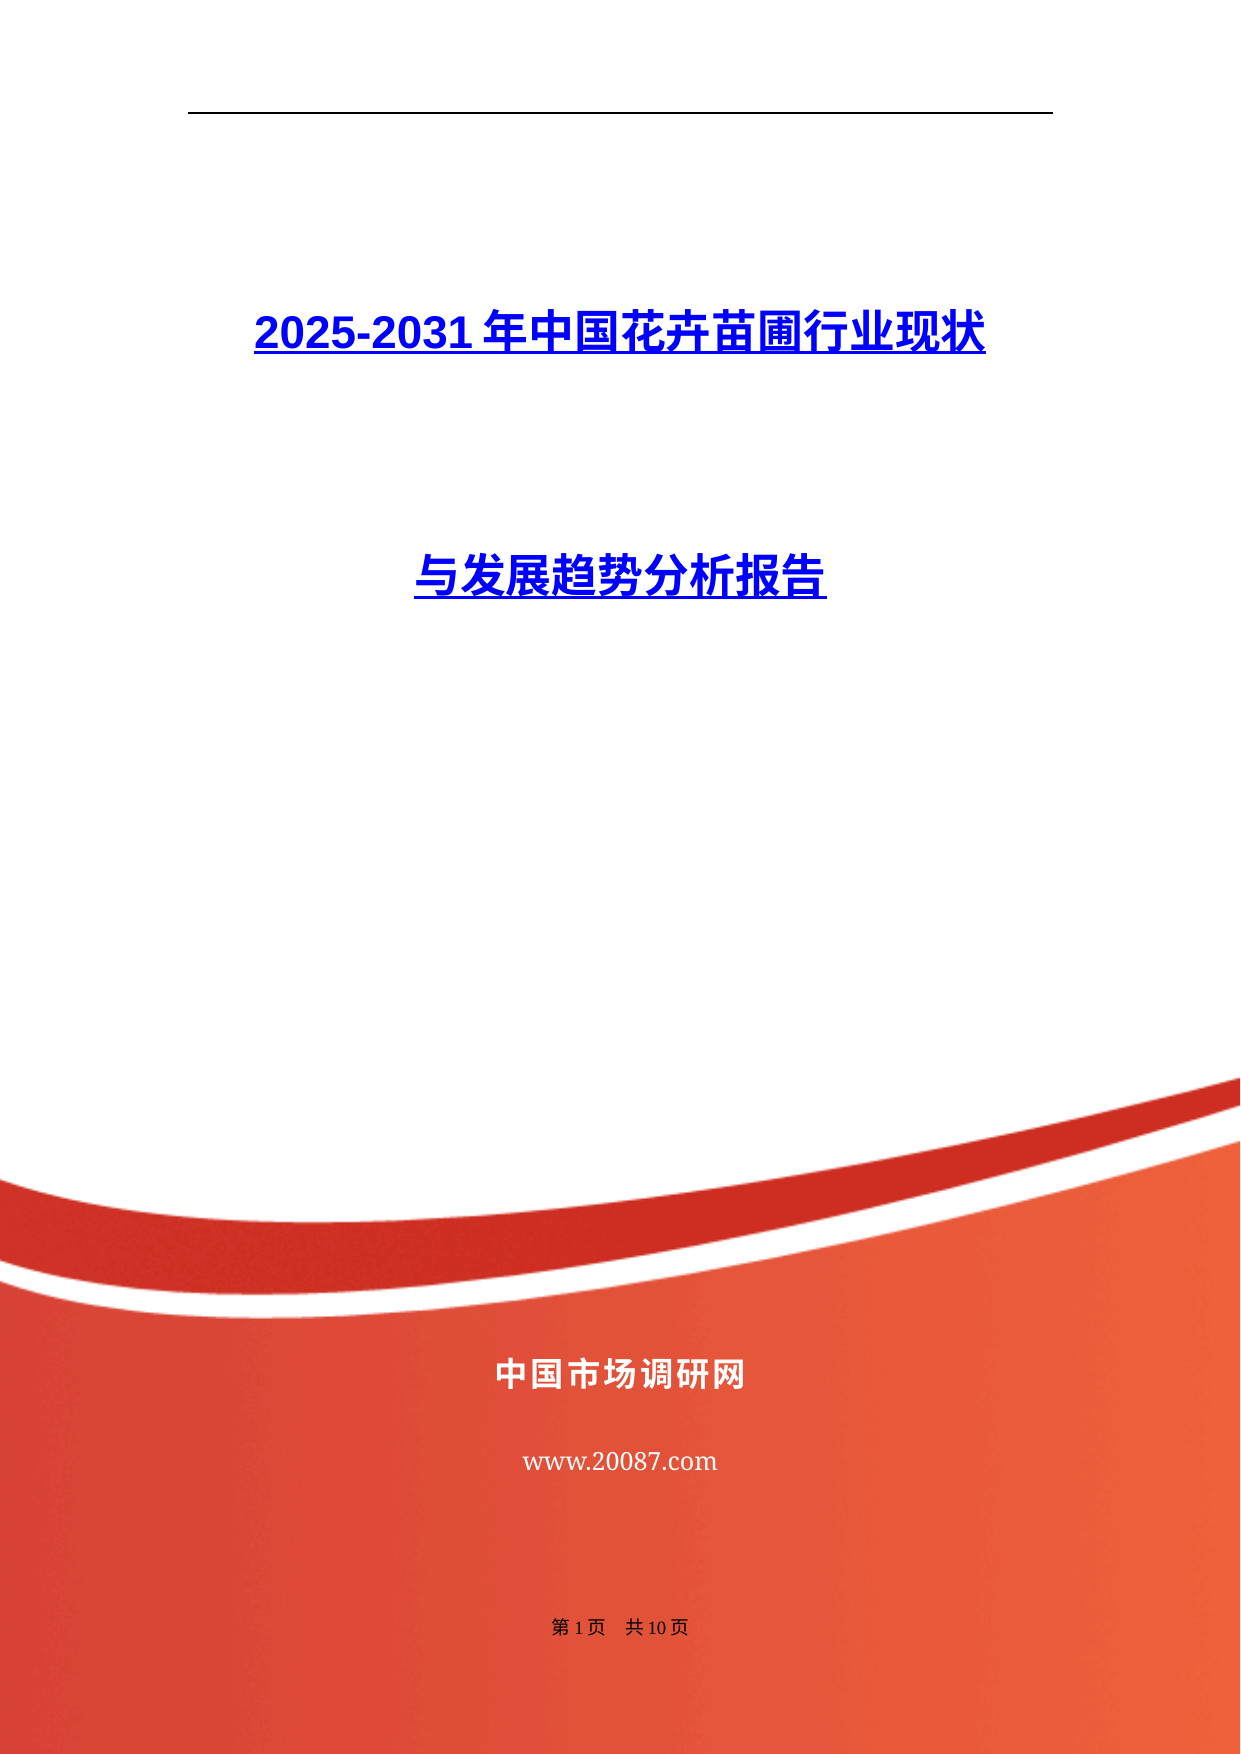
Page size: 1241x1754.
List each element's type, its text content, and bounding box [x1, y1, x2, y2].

text www.20087.com [187, 1428, 1053, 1493]
picture [0, 1006, 1241, 1754]
subtitle 中国市场调研网 [187, 1339, 1053, 1404]
table_header 2025-2031年中国花卉苗圃行业现状与发展趋势分析报告 [188, 207, 1053, 773]
